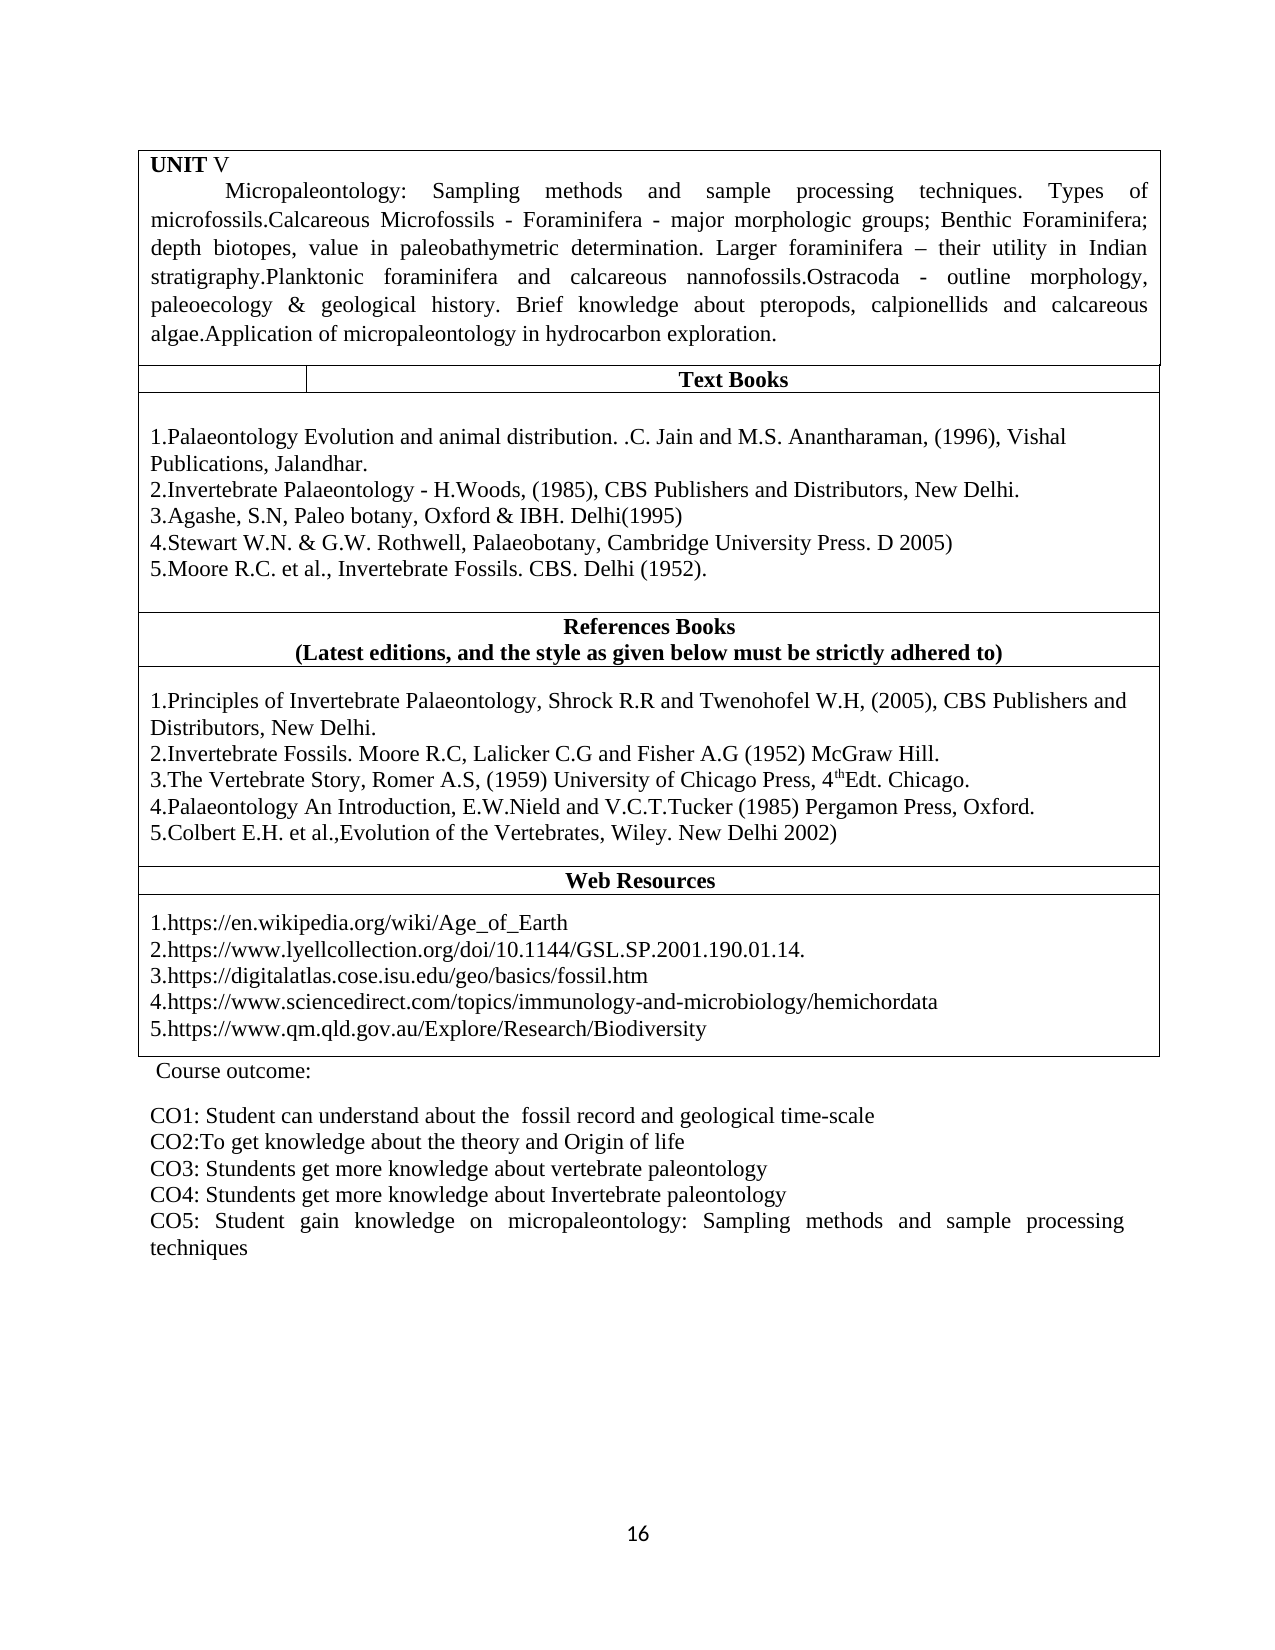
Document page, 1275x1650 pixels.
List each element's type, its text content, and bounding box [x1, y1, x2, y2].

text CO1: Student can understand about the fossil record and geological time-scale [150, 1102, 1125, 1128]
table_cell 1.https://en.wikipedia.org/wiki/Age_of_Earth 2.https://www.lyellcollection.org/doi/10.1144/GSL.SP.2001.190.01.14. 3.https://digitalatlas.cose.isu.edu/geo/basics/fossil.htm 4.https://www.sciencedirect.com/topics/immunology-and-microbiology/hemichordata 5.https://www.qm.qld.gov.au/Explore/Research/Biodiversity [139, 895, 1159, 1056]
table_cell Web Resources [139, 867, 1159, 894]
table_cell UNIT V Micropaleontology: Sampling methods and sample processing techniques. Types of microfossils.Calcareous Microfossils - Foraminifera - major morphologic groups; Benthic Foraminifera; depth biotopes, value in paleobathymetric determination. Larger foraminifera – their utility in Indian stratigraphy.Planktonic foraminifera and calcareous nannofossils.Ostracoda - outline morphology, paleoecology & geological history. Brief knowledge about pteropods, calpionellids and calcareous algae.Application of micropaleontology in hydrocarbon exploration. [139, 151, 1160, 365]
table_cell 1.Principles of Invertebrate Palaeontology, Shrock R.R and Twenohofel W.H, (2005), CBS Publishers and Distributors, New Delhi. 2.Invertebrate Fossils. Moore R.C, Lalicker C.G and Fisher A.G (1952) McGraw Hill. 3.The Vertebrate Story, Romer A.S, (1959) University of Chicago Press, 4thEdt. Chicago. 4.Palaeontology An Introduction, E.W.Nield and V.C.T.Tucker (1985) Pergamon Press, Oxford. 5.Colbert E.H. et al.,Evolution of the Vertebrates, Wiley. New Delhi 2002) [139, 667, 1159, 866]
table_cell [139, 366, 306, 392]
table_cell Text Books [307, 366, 1159, 392]
text CO5: Student gain knowledge on micropaleontology: Sampling methods and sample processing techniques [150, 1207, 1125, 1260]
table_cell References Books (Latest editions, and the style as given below must be strictly adhered to) [139, 613, 1159, 666]
text Course outcome: [150, 1057, 1125, 1083]
text CO3: Stundents get more knowledge about vertebrate paleontology [150, 1155, 1125, 1181]
text CO4: Stundents get more knowledge about Invertebrate paleontology [150, 1181, 1125, 1207]
table_cell 1.Palaeontology Evolution and animal distribution. .C. Jain and M.S. Anantharaman, (1996), Vishal Publications, Jalandhar. 2.Invertebrate Palaeontology - H.Woods, (1985), CBS Publishers and Distributors, New Delhi. 3.Agashe, S.N, Paleo botany, Oxford & IBH. Delhi(1995) 4.Stewart W.N. & G.W. Rothwell, Palaeobotany, Cambridge University Press. D 2005) 5.Moore R.C. et al., Invertebrate Fossils. CBS. Delhi (1952). [139, 393, 1159, 612]
text CO2:To get knowledge about the theory and Origin of life [150, 1128, 1125, 1155]
